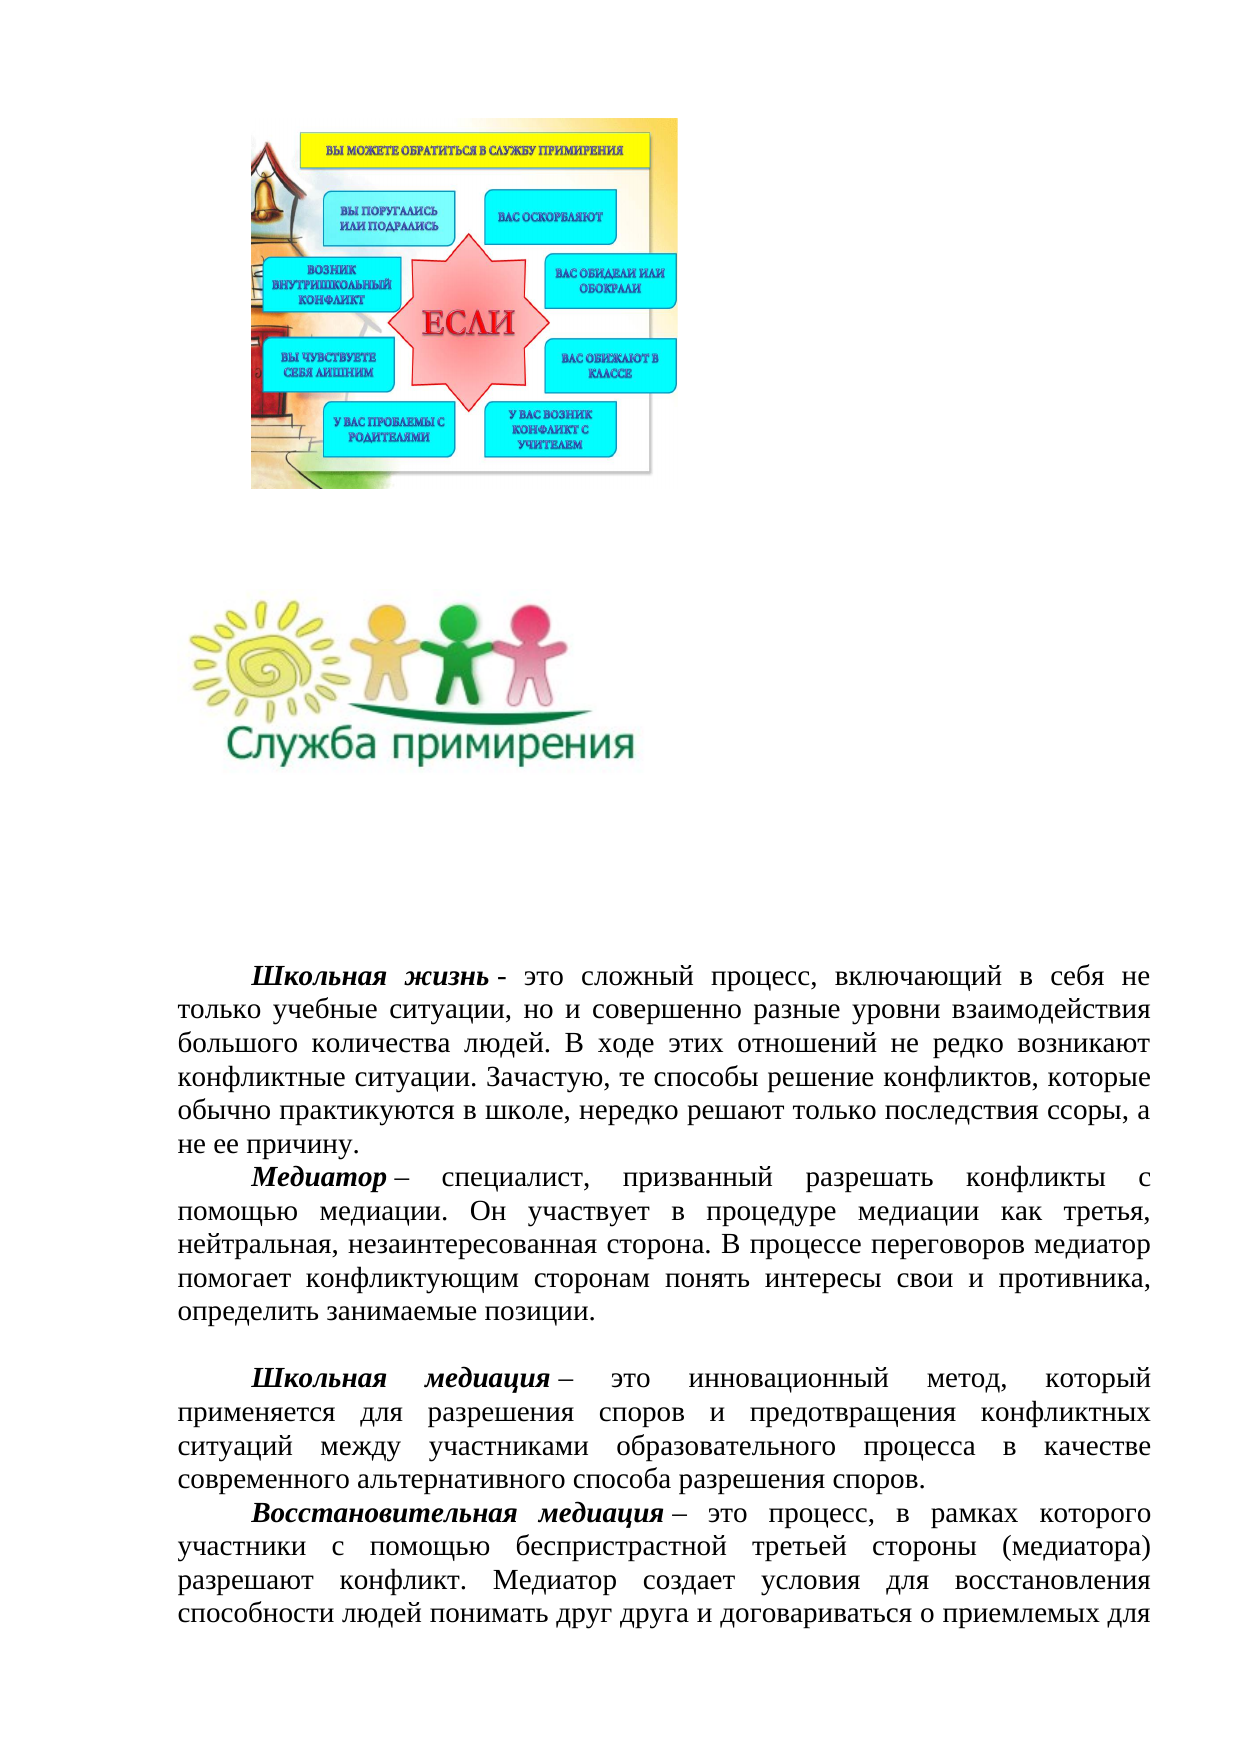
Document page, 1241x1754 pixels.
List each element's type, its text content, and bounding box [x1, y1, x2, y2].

text Школьная жизнь - это сложный процесс, включающий в себя не только учебные ситуации, но и совершенно разные уровни взаимодействия большого количества людей. В ходе этих отношений не редко возникают конфликтные ситуации. Зачастую, те способы решение конфликтов, которые обычно практикуются в школе, нередко решают только последствия ссоры, а не ее причину. [177, 958, 1152, 1159]
picture [251, 118, 678, 489]
text Медиатор – специалист, призванный разрешать конфликты с помощью медиации. Он участвует в процедуре медиации как третья, нейтральная, незаинтересованная сторона. В процессе переговоров медиатор помогает конфликтующим сторонам понять интересы свои и противника, определить занимаемые позиции. [177, 1159, 1152, 1327]
picture [177, 589, 696, 894]
text Школьная медиация – это инновационный метод, который применяется для разрешения споров и предотвращения конфликтных ситуаций между участниками образовательного процесса в качестве современного альтернативного способа разрешения споров. [177, 1361, 1152, 1495]
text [177, 1495, 1152, 1629]
